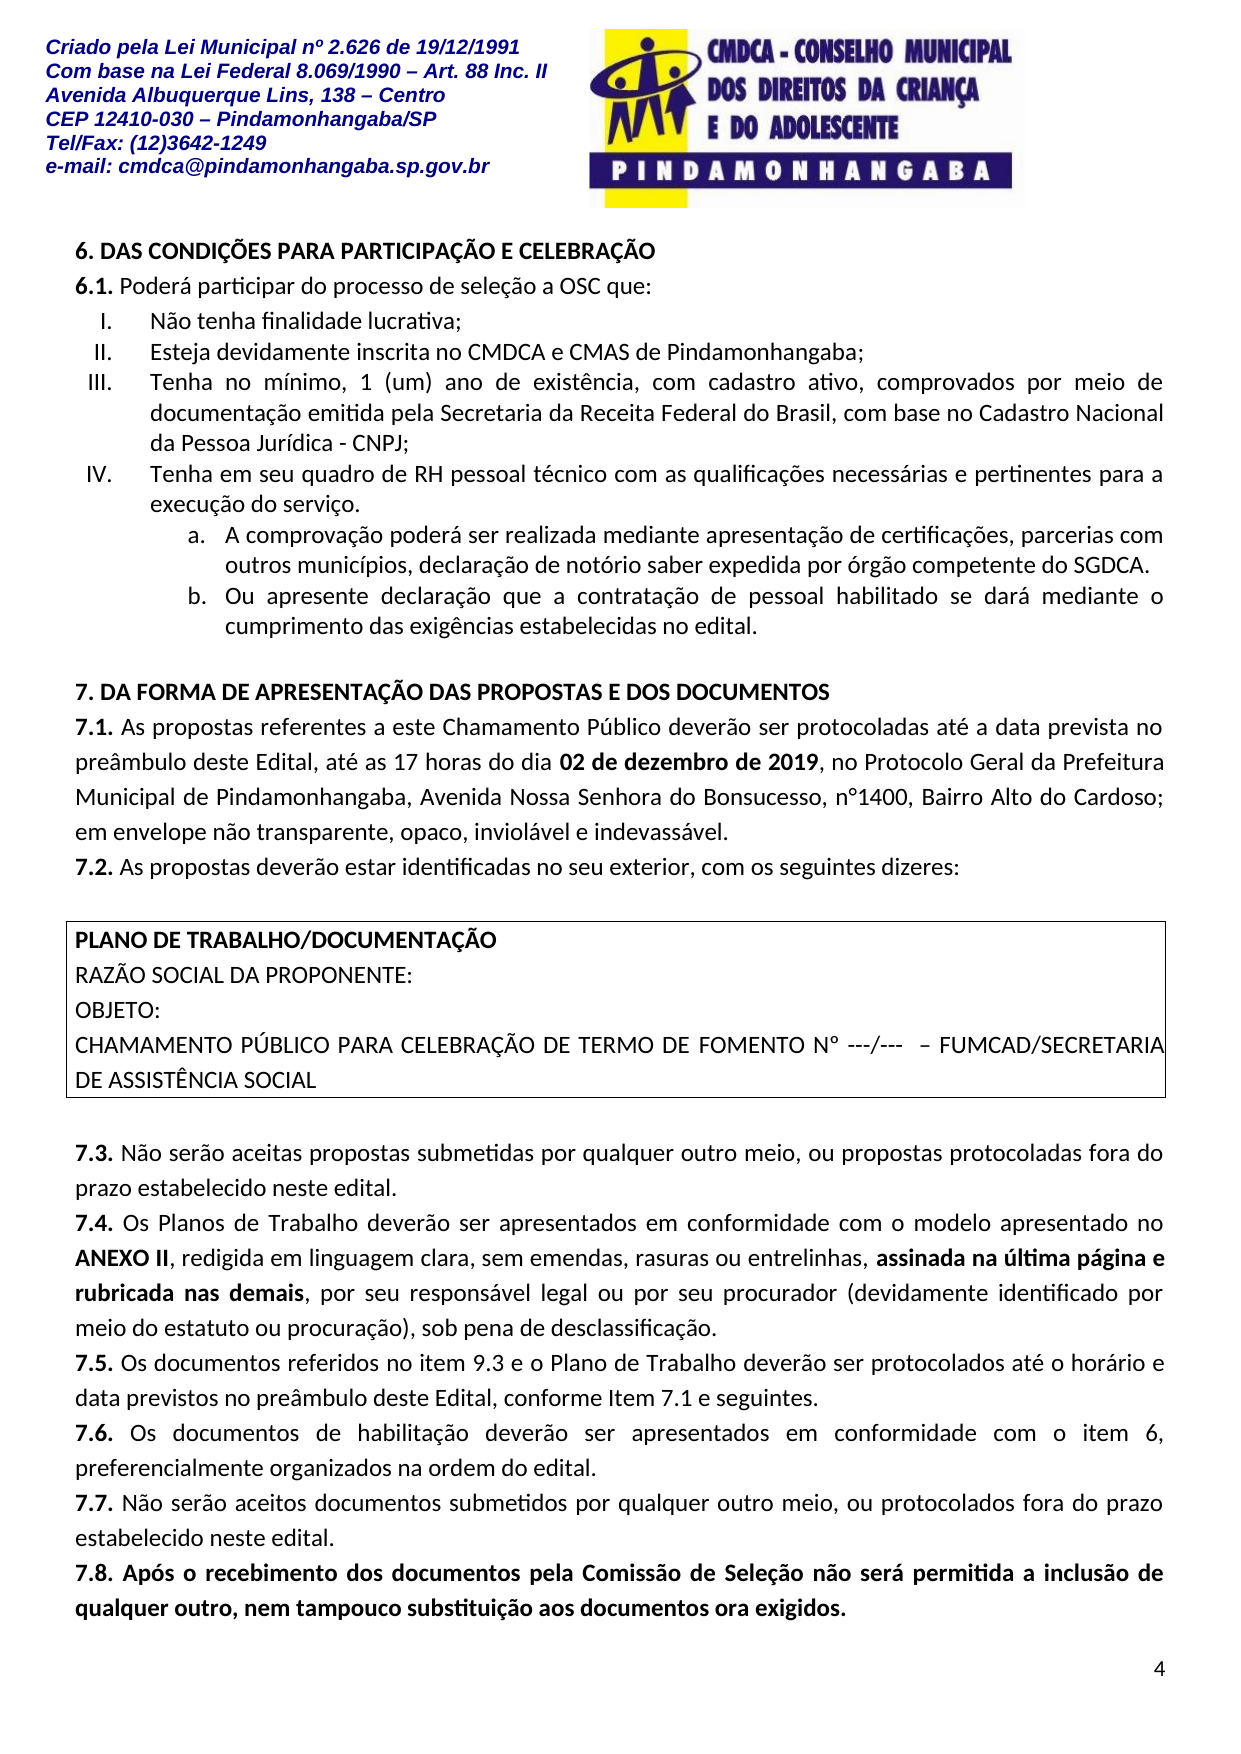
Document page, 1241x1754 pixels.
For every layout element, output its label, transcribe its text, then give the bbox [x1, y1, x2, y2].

text 7.4. Os Planos de Trabalho deverão ser apresentados em conformidade com o modelo apresentado no ANEXO II, redigida em linguagem clara, sem emendas, rasuras ou entrelinhas, assinada na última página e rubricada nas demais, por seu responsável legal ou por seu procurador (devidamente identificado por meio do estatuto ou procuração), sob pena de desclassificação. [75, 1207, 1165, 1343]
list Tenha no mínimo, 1 (um) ano de existência, com cadastro ativo, comprovados por meio de documentação emitida pela Secretaria da Receita Federal do Brasil, com base no Cadastro Nacional da Pessoa Jurídica - CNPJ; [112, 366, 1165, 458]
text RAZÃO SOCIAL DA PROPONENTE: [67, 956, 1165, 989]
text 7.7. Não serão aceitos documentos submetidos por qualquer outro meio, ou protocolados fora do prazo estabelecido neste edital. [75, 1487, 1165, 1553]
text 7.2. As propostas deverão estar identificadas no seu exterior, com os seguintes dizeres: [75, 851, 1165, 881]
text PLANO DE TRABALHO/DOCUMENTAÇÃO [67, 922, 1165, 954]
list Não tenha finalidade lucrativa; [112, 305, 1165, 336]
text 6. DAS CONDIÇÕES PARA PARTICIPAÇÃO E CELEBRAÇÃO [75, 235, 1165, 266]
list Ou apresente declaração que a contratação de pessoal habilitado se dará mediante o cumprimento das exigências estabelecidas no edital. [187, 580, 1165, 641]
picture [589, 29, 1026, 208]
list Esteja devidamente inscrita no CMDCA e CMAS de Pindamonhangaba; [112, 336, 1165, 366]
text 7.6. Os documentos de habilitação deverão ser apresentados em conformidade com o item 6, preferencialmente organizados na ordem do edital. [75, 1417, 1165, 1483]
text 7.1. As propostas referentes a este Chamamento Público deverão ser protocoladas até a data prevista no preâmbulo deste Edital, até as 17 horas do dia 02 de dezembro de 2019, no Protocolo Geral da Prefeitura Municipal de Pindamonhangaba, Avenida Nossa Senhora do Bonsucesso, n°1400, Bairro Alto do Cardoso; em envelope não transparente, opaco, inviolável e indevassável. [75, 711, 1165, 846]
text OBJETO: [67, 991, 1165, 1024]
text 7.8. Após o recebimento dos documentos pela Comissão de Seleção não será permitida a inclusão de qualquer outro, nem tampouco substituição aos documentos ora exigidos. [75, 1557, 1165, 1623]
text 7.3. Não serão aceitas propostas submetidas por qualquer outro meio, ou propostas protocoladas fora do prazo estabelecido neste edital. [75, 1137, 1165, 1203]
text 7. DA FORMA DE APRESENTAÇÃO DAS PROPOSTAS E DOS DOCUMENTOS [75, 676, 1165, 706]
text 6.1. Poderá participar do processo de seleção a OSC que: [75, 270, 1165, 301]
text CHAMAMENTO PÚBLICO PARA CELEBRAÇÃO DE TERMO DE FOMENTO Nº ---/--- – FUMCAD/SECRETARIA DE ASSISTÊNCIA SOCIAL [67, 1026, 1165, 1097]
text 7.5. Os documentos referidos no item 9.3 e o Plano de Trabalho deverão ser protocolados até o horário e data previstos no preâmbulo deste Edital, conforme Item 7.1 e seguintes. [75, 1347, 1165, 1413]
list Tenha em seu quadro de RH pessoal técnico com as qualificações necessárias e pertinentes para a execução do serviço. [112, 458, 1165, 519]
list A comprovação poderá ser realizada mediante apresentação de certificações, parcerias com outros municípios, declaração de notório saber expedida por órgão competente do SGDCA. [187, 519, 1165, 580]
